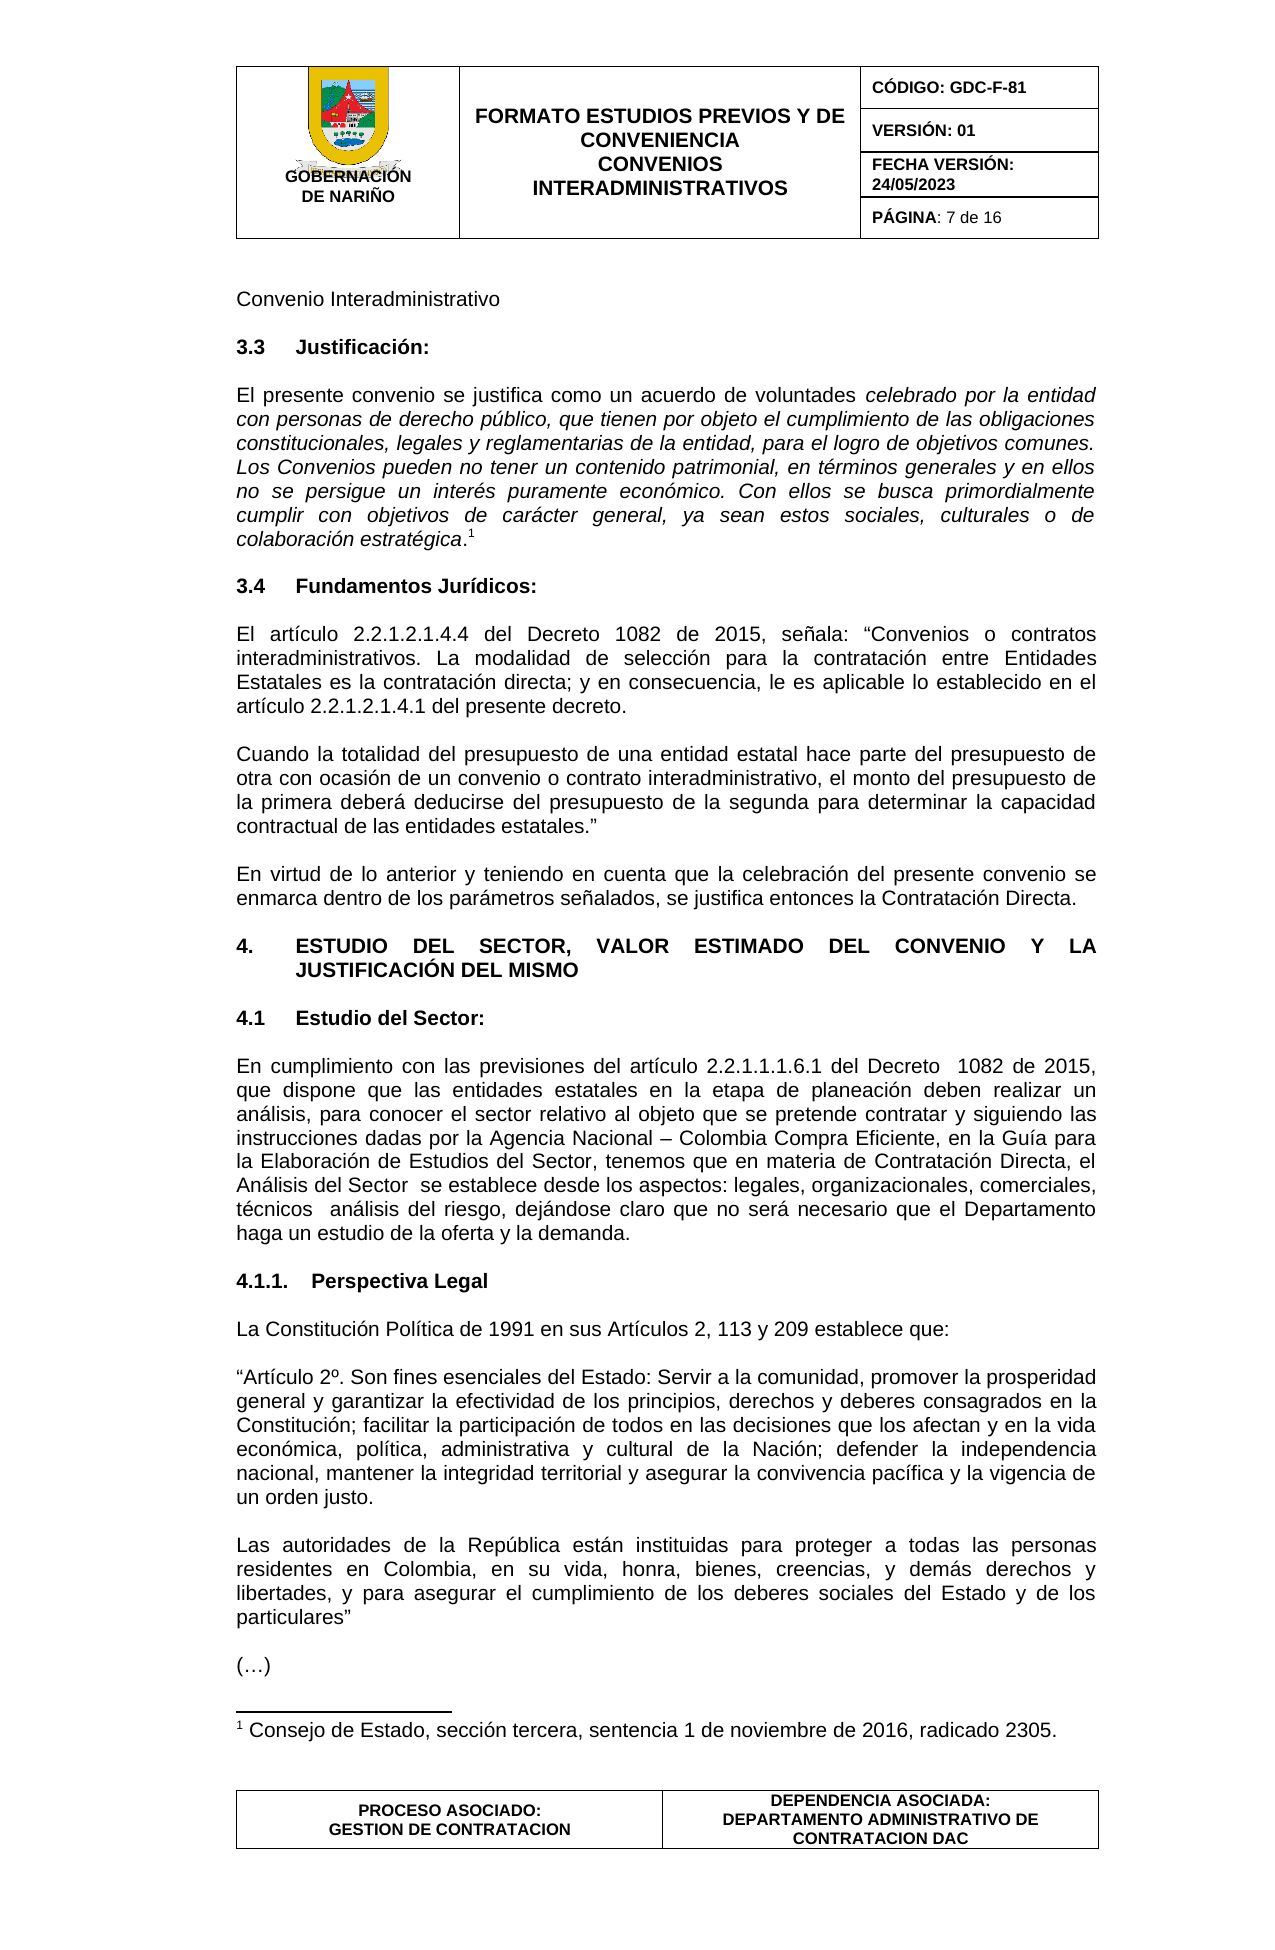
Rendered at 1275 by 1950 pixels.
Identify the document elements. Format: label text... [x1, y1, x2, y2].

text Las autoridades de la República están instituidas para proteger a todas las personas residentes en Colombia, en su vida, honra, bienes, creencias, y demás derechos y libertades, y para asegurar el cumplimiento de los deberes sociales del Estado y de los particulares” [236, 1533, 1098, 1628]
text (…) [236, 1652, 1098, 1676]
text En virtud de lo anterior y teniendo en cuenta que la celebración del presente convenio se enmarca dentro de los parámetros señalados, se justifica entonces la Contratación Directa. [236, 862, 1098, 910]
text Convenio Interadministrativo [236, 287, 1098, 311]
text La Constitución Política de 1991 en sus Artículos 2, 113 y 209 establece que: [236, 1317, 1098, 1341]
list Perspectiva Legal [236, 1269, 1098, 1293]
list Estudio del Sector: [236, 1006, 1098, 1029]
picture [389, 172, 396, 178]
text El artículo 2.2.1.2.1.4.4 del Decreto 1082 de 2015, señala: “Convenios o contratos interadministrativos. La modalidad de selección para la contratación entre Entidades Estatales es la contratación directa; y en consecuencia, le es aplicable lo establecido en el artículo 2.2.1.2.1.4.1 del presente decreto. [236, 622, 1098, 718]
list ESTUDIO DEL SECTOR, VALOR ESTIMADO DEL CONVENIO Y LA JUSTIFICACIÓN DEL MISMO [236, 934, 1098, 982]
list Justificación: [236, 335, 1098, 359]
list Fundamentos Jurídicos: [236, 574, 1098, 598]
picture [300, 172, 307, 178]
text Cuando la totalidad del presupuesto de una entidad estatal hace parte del presupuesto de otra con ocasión de un convenio o contrato interadministrativo, el monto del presupuesto de la primera deberá deducirse del presupuesto de la segunda para determinar la capacidad contractual de las entidades estatales.” [236, 742, 1098, 838]
text “Artículo 2º. Son fines esenciales del Estado: Servir a la comunidad, promover la prosperidad general y garantizar la efectividad de los principios, derechos y deberes consagrados en la Constitución; facilitar la participación de todos en las decisiones que los afectan y en la vida económica, política, administrativa y cultural de la Nación; defender la independencia nacional, mantener la integridad territorial y asegurar la convivencia pacífica y la vigencia de un orden justo. [236, 1365, 1098, 1509]
picture [293, 67, 403, 178]
text En cumplimiento con las previsiones del artículo 2.2.1.1.1.6.1 del Decreto 1082 de 2015, que dispone que las entidades estatales en la etapa de planeación deben realizar un análisis, para conocer el sector relativo al objeto que se pretende contratar y siguiendo las instrucciones dadas por la Agencia Nacional – Colombia Compra Eficiente, en la Guía para la Elaboración de Estudios del Sector, tenemos que en materia de Contratación Directa, el Análisis del Sector se establece desde los aspectos: legales, organizacionales, comerciales, técnicos análisis del riesgo, dejándose claro que no será necesario que el Departamento haga un estudio de la oferta y la demanda. [236, 1053, 1098, 1245]
text El presente convenio se justifica como un acuerdo de voluntades celebrado por la entidad con personas de derecho público, que tienen por objeto el cumplimiento de las obligaciones constitucionales, legales y reglamentarias de la entidad, para el logro de objetivos comunes. Los Convenios pueden no tener un contenido patrimonial, en términos generales y en ellos no se persigue un interés puramente económico. Con ellos se busca primordialmente cumplir con objetivos de carácter general, ya sean estos sociales, culturales o de colaboración estratégica. [236, 383, 1098, 550]
